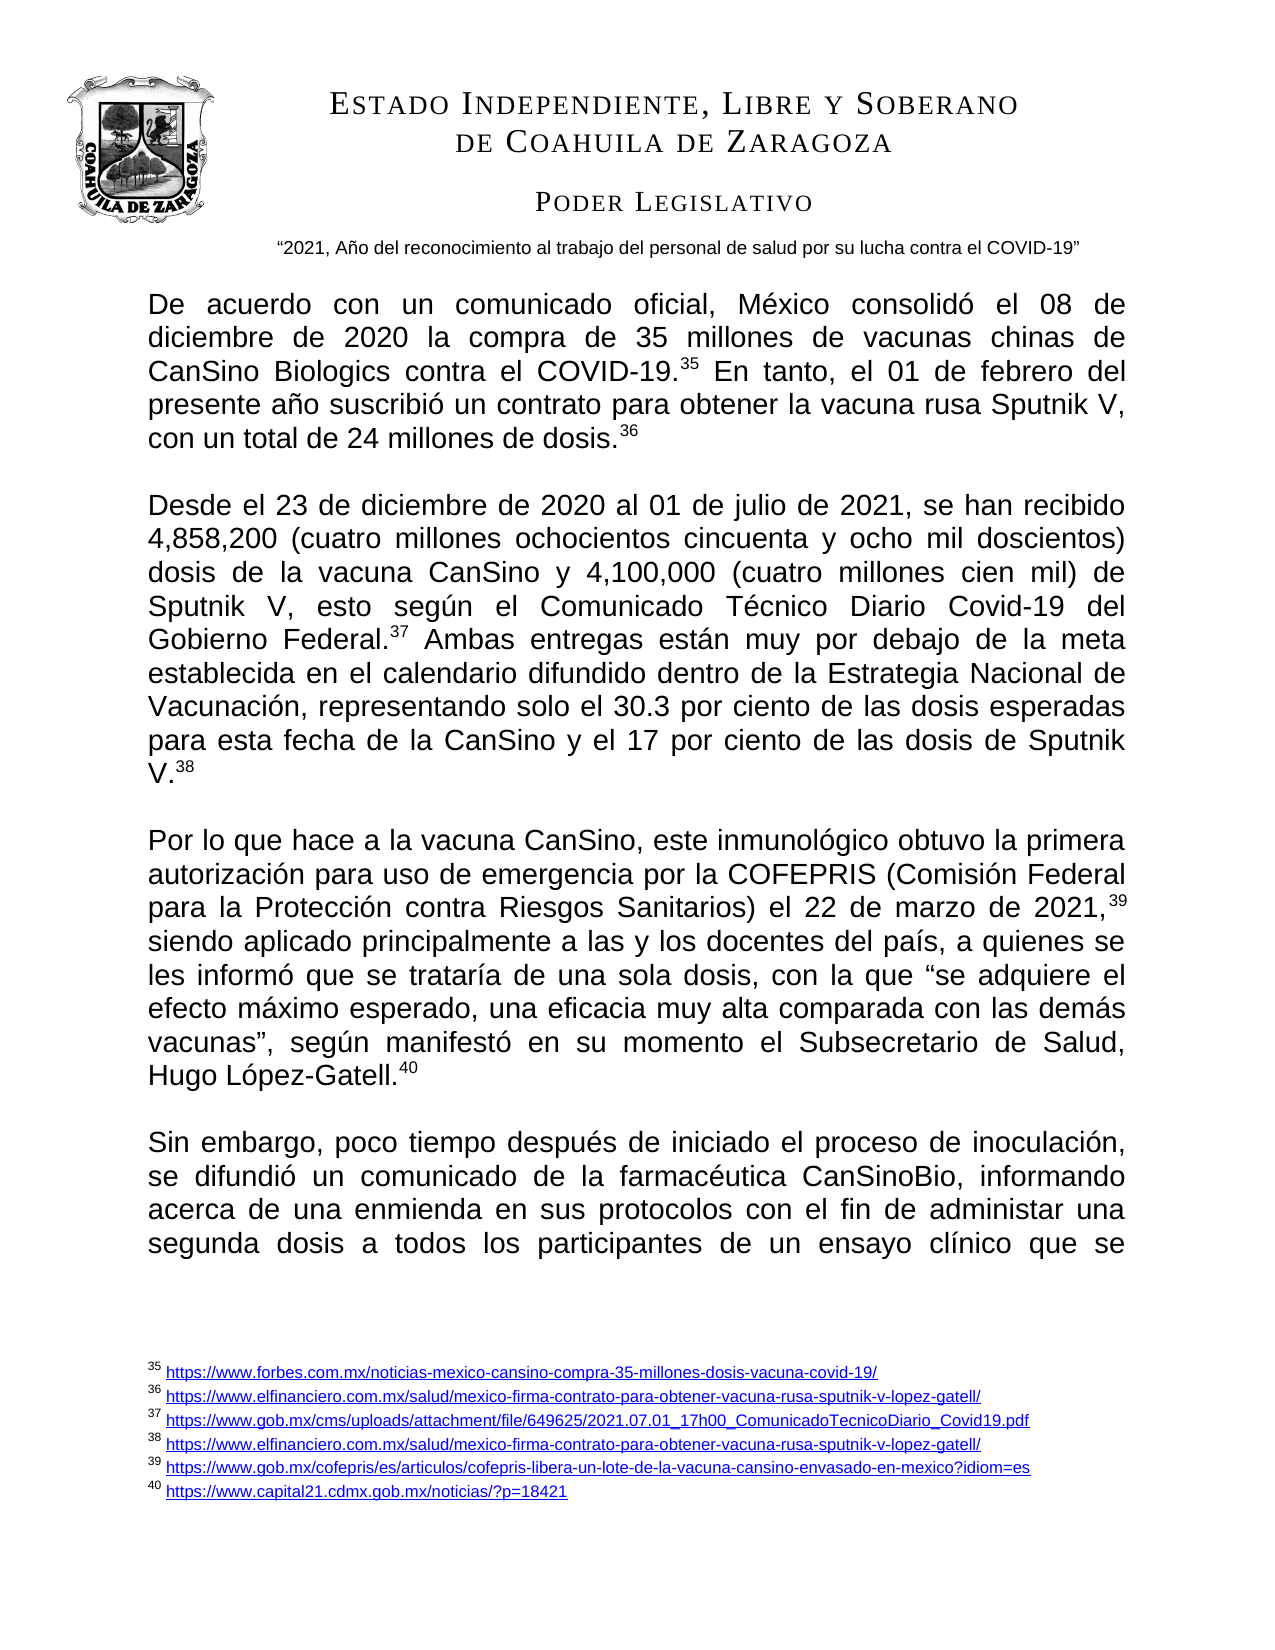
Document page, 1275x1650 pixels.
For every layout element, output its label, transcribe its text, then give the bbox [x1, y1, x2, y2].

text De acuerdo con un comunicado oficial, México consolidó el 08 de diciembre de 2020 la compra de 35 millones de vacunas chinas de CanSino Biologics contra el COVID-19. En tanto, el 01 de febrero del presente año suscribió un contrato para obtener la vacuna rusa Sputnik V, con un total de 24 millones de dosis. [148, 287, 1127, 454]
picture [66, 76, 215, 223]
text Desde el 23 de diciembre de 2020 al 01 de julio de 2021, se han recibido 4,858,200 (cuatro millones ochocientos cincuenta y ocho mil doscientos) dosis de la vacuna CanSino y 4,100,000 (cuatro millones cien mil) de Sputnik V, esto según el Comunicado Técnico Diario Covid-19 del Gobierno Federal. Ambas entregas están muy por debajo de la meta establecida en el calendario difundido dentro de la Estrategia Nacional de Vacunación, representando solo el 30.3 por ciento de las dosis esperadas para esta fecha de la CanSino y el 17 por ciento de las dosis de Sputnik V. [148, 488, 1127, 790]
text Por lo que hace a la vacuna CanSino, este inmunológico obtuvo la primera autorización para uso de emergencia por la COFEPRIS (Comisión Federal para la Protección contra Riesgos Sanitarios) el 22 de marzo de 2021, siendo aplicado principalmente a las y los docentes del país, a quienes se les informó que se trataría de una sola dosis, con la que “se adquiere el efecto máximo esperado, una eficacia muy alta comparada con las demás vacunas”, según manifestó en su momento el Subsecretario de Salud, Hugo López-Gatell. [148, 823, 1127, 1092]
